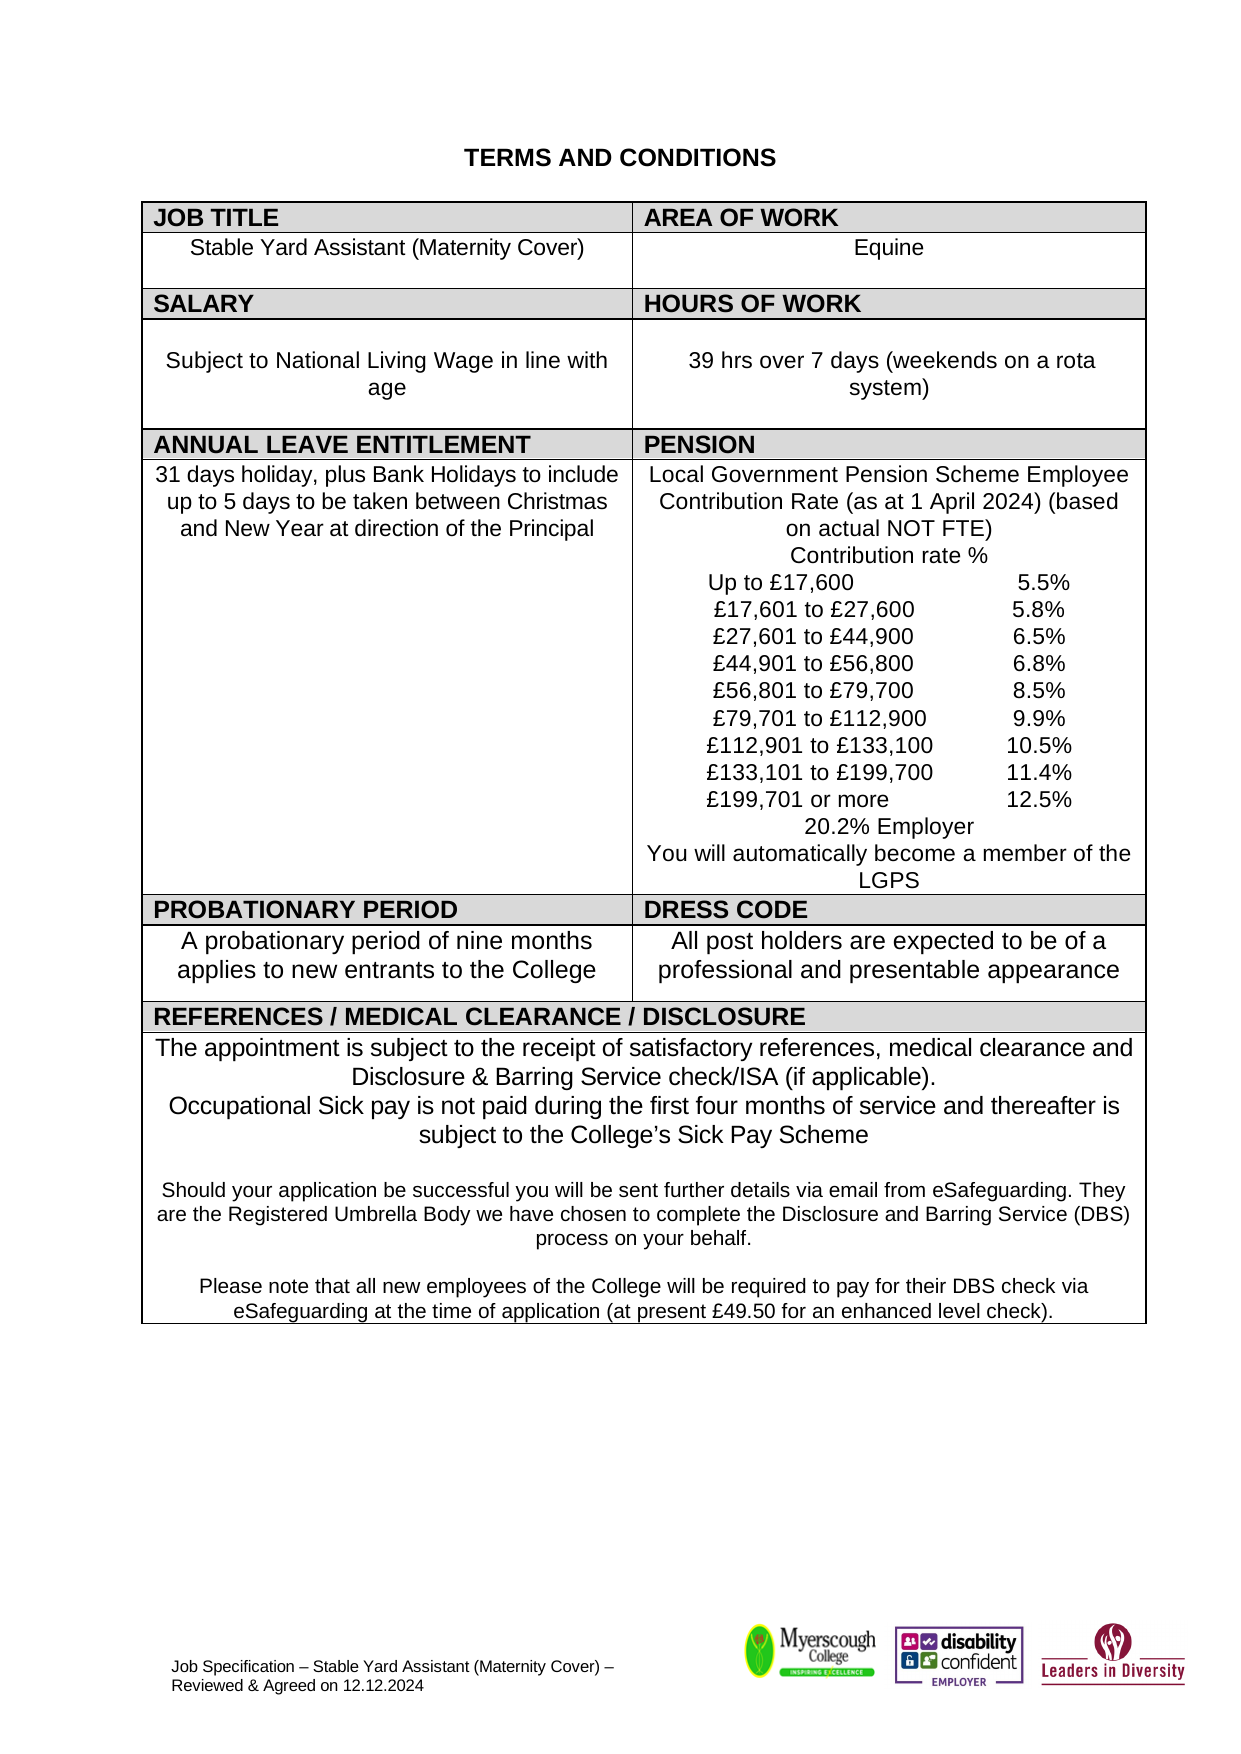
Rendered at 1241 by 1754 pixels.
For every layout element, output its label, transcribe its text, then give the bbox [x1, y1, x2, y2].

text TERMS AND CONDITIONS [171, 143, 1069, 172]
table_cell PENSION [633, 430, 1145, 458]
picture [884, 1622, 1032, 1689]
table_header AREA OF WORK [633, 203, 1145, 232]
table_cell All post holders are expected to be of a professional and presentable appearance [633, 926, 1145, 1001]
table_header JOB TITLE [143, 203, 632, 232]
table_cell ANNUAL LEAVE ENTITLEMENT [143, 430, 632, 458]
table_cell Stable Yard Assistant (Maternity Cover) [143, 233, 632, 287]
table_cell 39 hrs over 7 days (weekends on a rota system) [633, 320, 1145, 428]
table_cell 31 days holiday, plus Bank Holidays to include up to 5 days to be taken between Christmas and New Year at direction of the Principal [143, 460, 632, 893]
picture [1038, 1620, 1188, 1688]
picture [742, 1620, 879, 1684]
table_cell DRESS CODE [633, 895, 1145, 924]
table_cell HOURS OF WORK [633, 289, 1145, 318]
table_cell REFERENCES / MEDICAL CLEARANCE / DISCLOSURE [143, 1002, 1145, 1031]
table_cell Local Government Pension Scheme Employee Contribution Rate (as at 1 April 2024) (based on actual NOT FTE) Contribution rate % Up to £17,600 5.5% £17,601 to £27,600 5.8% £27,601 to £44,900 6.5% £44,901 to £56,800 6.8% £56,801 to £79,700 8.5% £79,701 to £112,900 9.9% £112,901 to £133,100 10.5% £133,101 to £199,700 11.4% £199,701 or more 12.5% 20.2% Employer You will automatically become a member of the LGPS [633, 460, 1145, 893]
table_cell SALARY [143, 289, 632, 318]
table_cell The appointment is subject to the receipt of satisfactory references, medical clearance and Disclosure & Barring Service check/ISA (if applicable). Occupational Sick pay is not paid during the first four months of service and thereafter is subject to the College’s Sick Pay Scheme Should your application be successful you will be sent further details via email from eSafeguarding. They are the Registered Umbrella Body we have chosen to complete the Disclosure and Barring Service (DBS) process on your behalf. Please note that all new employees of the College will be required to pay for their DBS check via eSafeguarding at the time of application (at present £49.50 for an enhanced level check). [143, 1033, 1145, 1323]
table_cell Subject to National Living Wage in line with age [143, 320, 632, 428]
table_cell Equine [633, 233, 1145, 287]
table_cell PROBATIONARY PERIOD [143, 895, 632, 924]
table_cell A probationary period of nine months applies to new entrants to the College [143, 926, 632, 1001]
